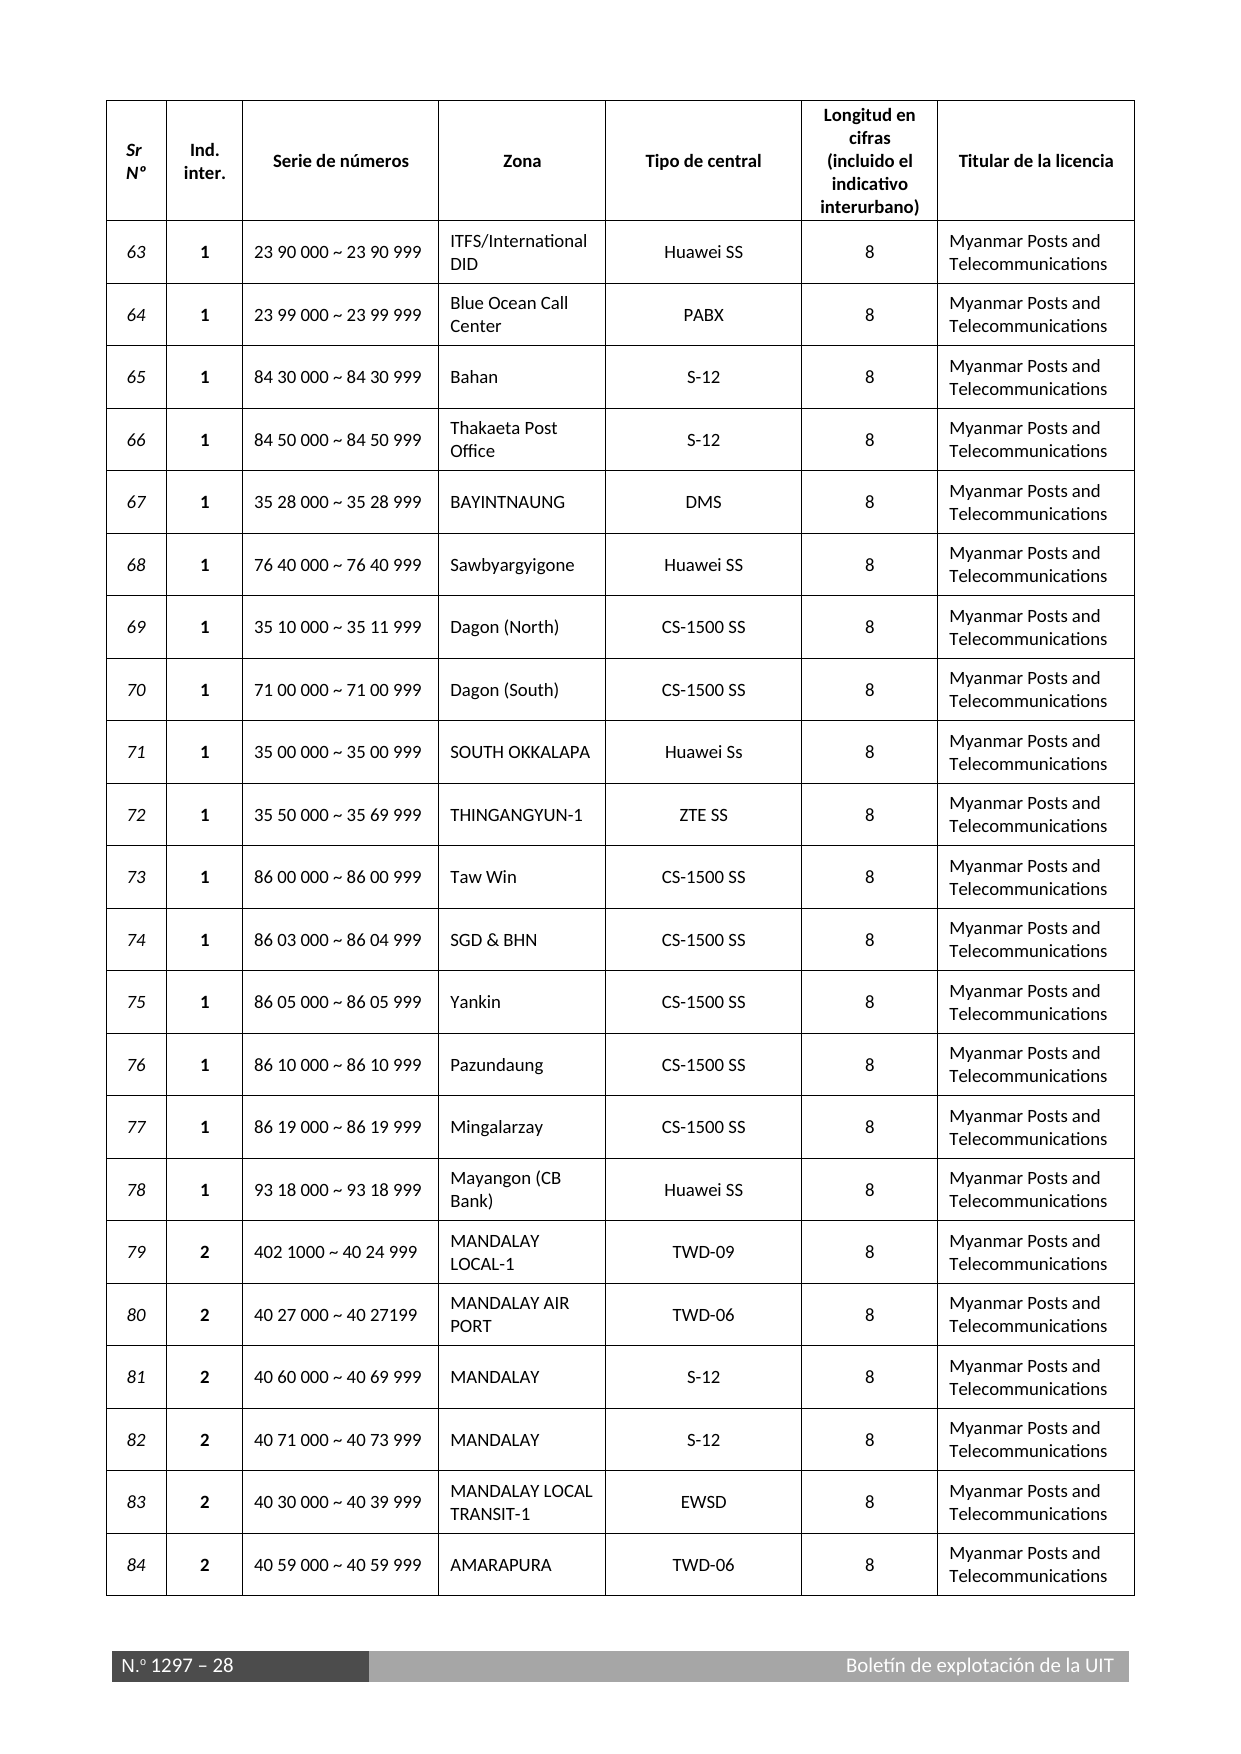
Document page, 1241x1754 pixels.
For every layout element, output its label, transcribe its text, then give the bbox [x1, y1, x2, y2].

table_cell MANDALAY AIR PORT [439, 1284, 605, 1345]
table_cell 86 05 000 ~ 86 05 999 [243, 971, 438, 1033]
table_cell CS-1500 SS [606, 596, 801, 658]
table_cell 84 30 000 ~ 84 30 999 [243, 346, 438, 408]
table_cell 8 [802, 1471, 937, 1533]
table_cell 72 [107, 784, 166, 845]
table_cell Myanmar Posts and Telecommunications [938, 1034, 1134, 1095]
table_cell 8 [802, 784, 937, 845]
table_cell TWD-06 [606, 1284, 801, 1345]
table_cell Mingalarzay [439, 1096, 605, 1158]
table_header Serie de números [243, 101, 438, 220]
table_cell Yankin [439, 971, 605, 1033]
table_cell 2 [167, 1346, 242, 1408]
table_cell 40 60 000 ~ 40 69 999 [243, 1346, 438, 1408]
table_cell 40 71 000 ~ 40 73 999 [243, 1409, 438, 1470]
table_cell 8 [802, 1221, 937, 1283]
table_cell Taw Win [439, 846, 605, 908]
table_cell Thakaeta Post Office [439, 409, 605, 470]
table_cell S-12 [606, 1409, 801, 1470]
table_cell 2 [167, 1534, 242, 1595]
table_cell 73 [107, 846, 166, 908]
table_cell 77 [107, 1096, 166, 1158]
table_cell 8 [802, 221, 937, 283]
table_cell Myanmar Posts and Telecommunications [938, 659, 1134, 720]
table_cell Myanmar Posts and Telecommunications [938, 784, 1134, 845]
table_cell 8 [802, 1159, 937, 1220]
table_cell 402 1000 ~ 40 24 999 [243, 1221, 438, 1283]
table_cell 8 [802, 971, 937, 1033]
table_cell Myanmar Posts and Telecommunications [938, 409, 1134, 470]
table_cell 1 [167, 1034, 242, 1095]
table_cell 86 10 000 ~ 86 10 999 [243, 1034, 438, 1095]
table_cell BAYINTNAUNG [439, 471, 605, 533]
table_cell Pazundaung [439, 1034, 605, 1095]
table_cell Huawei SS [606, 221, 801, 283]
table_cell Bahan [439, 346, 605, 408]
table_cell 8 [802, 534, 937, 595]
table_cell 84 [107, 1534, 166, 1595]
table_cell Myanmar Posts and Telecommunications [938, 1221, 1134, 1283]
table_cell 74 [107, 909, 166, 970]
table_cell MANDALAY LOCAL TRANSIT-1 [439, 1471, 605, 1533]
table_cell Huawei SS [606, 1159, 801, 1220]
table_cell 65 [107, 346, 166, 408]
table_cell SGD & BHN [439, 909, 605, 970]
table_cell AMARAPURA [439, 1534, 605, 1595]
table_cell 86 00 000 ~ 86 00 999 [243, 846, 438, 908]
table_cell Huawei SS [606, 534, 801, 595]
table_cell 8 [802, 1034, 937, 1095]
table_cell Mayangon (CB Bank) [439, 1159, 605, 1220]
table_cell Myanmar Posts and Telecommunications [938, 596, 1134, 658]
table_cell Myanmar Posts and Telecommunications [938, 534, 1134, 595]
table_cell 1 [167, 221, 242, 283]
table_cell Sawbyargyigone [439, 534, 605, 595]
table_cell 71 [107, 721, 166, 783]
table_cell 1 [167, 909, 242, 970]
table_cell Myanmar Posts and Telecommunications [938, 221, 1134, 283]
table_cell CS-1500 SS [606, 1096, 801, 1158]
table_cell Myanmar Posts and Telecommunications [938, 1346, 1134, 1408]
table_cell 1 [167, 659, 242, 720]
table_cell Myanmar Posts and Telecommunications [938, 721, 1134, 783]
table_cell EWSD [606, 1471, 801, 1533]
table_cell 8 [802, 596, 937, 658]
table_cell THINGANGYUN-1 [439, 784, 605, 845]
table_cell Myanmar Posts and Telecommunications [938, 1284, 1134, 1345]
table_cell 8 [802, 909, 937, 970]
table_cell 8 [802, 721, 937, 783]
table_cell 1 [167, 534, 242, 595]
table_header Titular de la licencia [938, 101, 1134, 220]
table_cell Myanmar Posts and Telecommunications [938, 471, 1134, 533]
table_cell 35 28 000 ~ 35 28 999 [243, 471, 438, 533]
table_cell 76 [107, 1034, 166, 1095]
table_cell Blue Ocean Call Center [439, 284, 605, 345]
table_cell 76 40 000 ~ 76 40 999 [243, 534, 438, 595]
table_cell 80 [107, 1284, 166, 1345]
table_cell 23 99 000 ~ 23 99 999 [243, 284, 438, 345]
table_cell 40 27 000 ~ 40 27199 [243, 1284, 438, 1345]
table_cell S-12 [606, 409, 801, 470]
table_cell 1 [167, 471, 242, 533]
table_cell 8 [802, 846, 937, 908]
table_cell 8 [802, 1346, 937, 1408]
table_cell 86 03 000 ~ 86 04 999 [243, 909, 438, 970]
table_cell 75 [107, 971, 166, 1033]
table_cell Huawei Ss [606, 721, 801, 783]
table_cell MANDALAY [439, 1346, 605, 1408]
table_cell 40 59 000 ~ 40 59 999 [243, 1534, 438, 1595]
table_cell PABX [606, 284, 801, 345]
table_cell 1 [167, 1159, 242, 1220]
table_cell S-12 [606, 1346, 801, 1408]
table_cell 1 [167, 596, 242, 658]
table_cell 2 [167, 1284, 242, 1345]
table_cell 1 [167, 284, 242, 345]
table_cell Myanmar Posts and Telecommunications [938, 971, 1134, 1033]
table_cell 82 [107, 1409, 166, 1470]
table_cell 2 [167, 1409, 242, 1470]
table_cell 8 [802, 1534, 937, 1595]
table_cell 35 50 000 ~ 35 69 999 [243, 784, 438, 845]
table_cell Dagon (South) [439, 659, 605, 720]
table_cell 1 [167, 409, 242, 470]
table_cell 23 90 000 ~ 23 90 999 [243, 221, 438, 283]
table_cell 2 [167, 1471, 242, 1533]
table_cell 8 [802, 471, 937, 533]
table_cell MANDALAY [439, 1409, 605, 1470]
table_cell 1 [167, 846, 242, 908]
table_cell Myanmar Posts and Telecommunications [938, 284, 1134, 345]
table_cell SOUTH OKKALAPA [439, 721, 605, 783]
table_cell CS-1500 SS [606, 971, 801, 1033]
table_cell Myanmar Posts and Telecommunications [938, 1159, 1134, 1220]
table_cell 68 [107, 534, 166, 595]
table_cell 63 [107, 221, 166, 283]
table_cell 35 00 000 ~ 35 00 999 [243, 721, 438, 783]
table_cell 1 [167, 784, 242, 845]
table_cell 81 [107, 1346, 166, 1408]
table_cell Dagon (North) [439, 596, 605, 658]
table_header Tipo de central [606, 101, 801, 220]
table_cell 67 [107, 471, 166, 533]
table_cell 1 [167, 346, 242, 408]
table_cell 86 19 000 ~ 86 19 999 [243, 1096, 438, 1158]
table_cell 84 50 000 ~ 84 50 999 [243, 409, 438, 470]
table_cell ZTE SS [606, 784, 801, 845]
table_header Sr Nº [107, 101, 166, 220]
table_cell Myanmar Posts and Telecommunications [938, 1471, 1134, 1533]
table_cell 69 [107, 596, 166, 658]
table_cell 70 [107, 659, 166, 720]
table_cell 8 [802, 346, 937, 408]
table_cell 93 18 000 ~ 93 18 999 [243, 1159, 438, 1220]
table_cell CS-1500 SS [606, 659, 801, 720]
table_cell S-12 [606, 346, 801, 408]
table_cell 35 10 000 ~ 35 11 999 [243, 596, 438, 658]
table_cell Myanmar Posts and Telecommunications [938, 1409, 1134, 1470]
table_cell 8 [802, 1409, 937, 1470]
table_cell 64 [107, 284, 166, 345]
table_cell TWD-06 [606, 1534, 801, 1595]
table_cell MANDALAY LOCAL-1 [439, 1221, 605, 1283]
table_cell ITFS/International DID [439, 221, 605, 283]
table_header Zona [439, 101, 605, 220]
table_cell CS-1500 SS [606, 846, 801, 908]
table_cell 83 [107, 1471, 166, 1533]
table_cell 1 [167, 1096, 242, 1158]
table_cell Myanmar Posts and Telecommunications [938, 346, 1134, 408]
table_cell Myanmar Posts and Telecommunications [938, 1534, 1134, 1595]
table_cell 8 [802, 1096, 937, 1158]
table_cell 8 [802, 659, 937, 720]
table_cell 8 [802, 1284, 937, 1345]
table_cell 71 00 000 ~ 71 00 999 [243, 659, 438, 720]
table_cell 8 [802, 284, 937, 345]
table_cell Myanmar Posts and Telecommunications [938, 909, 1134, 970]
table_cell 8 [802, 409, 937, 470]
table_cell Myanmar Posts and Telecommunications [938, 1096, 1134, 1158]
table_cell Myanmar Posts and Telecommunications [938, 846, 1134, 908]
table_header Longitud en cifras (incluido el indicativo interurbano) [802, 101, 937, 220]
table_cell CS-1500 SS [606, 909, 801, 970]
table_cell 2 [167, 1221, 242, 1283]
table_cell 1 [167, 721, 242, 783]
table_cell 40 30 000 ~ 40 39 999 [243, 1471, 438, 1533]
table_cell 79 [107, 1221, 166, 1283]
table_cell DMS [606, 471, 801, 533]
table_cell 66 [107, 409, 166, 470]
table_cell CS-1500 SS [606, 1034, 801, 1095]
table_cell 78 [107, 1159, 166, 1220]
table_header Ind. inter. [167, 101, 242, 220]
table_cell 1 [167, 971, 242, 1033]
table_cell TWD-09 [606, 1221, 801, 1283]
